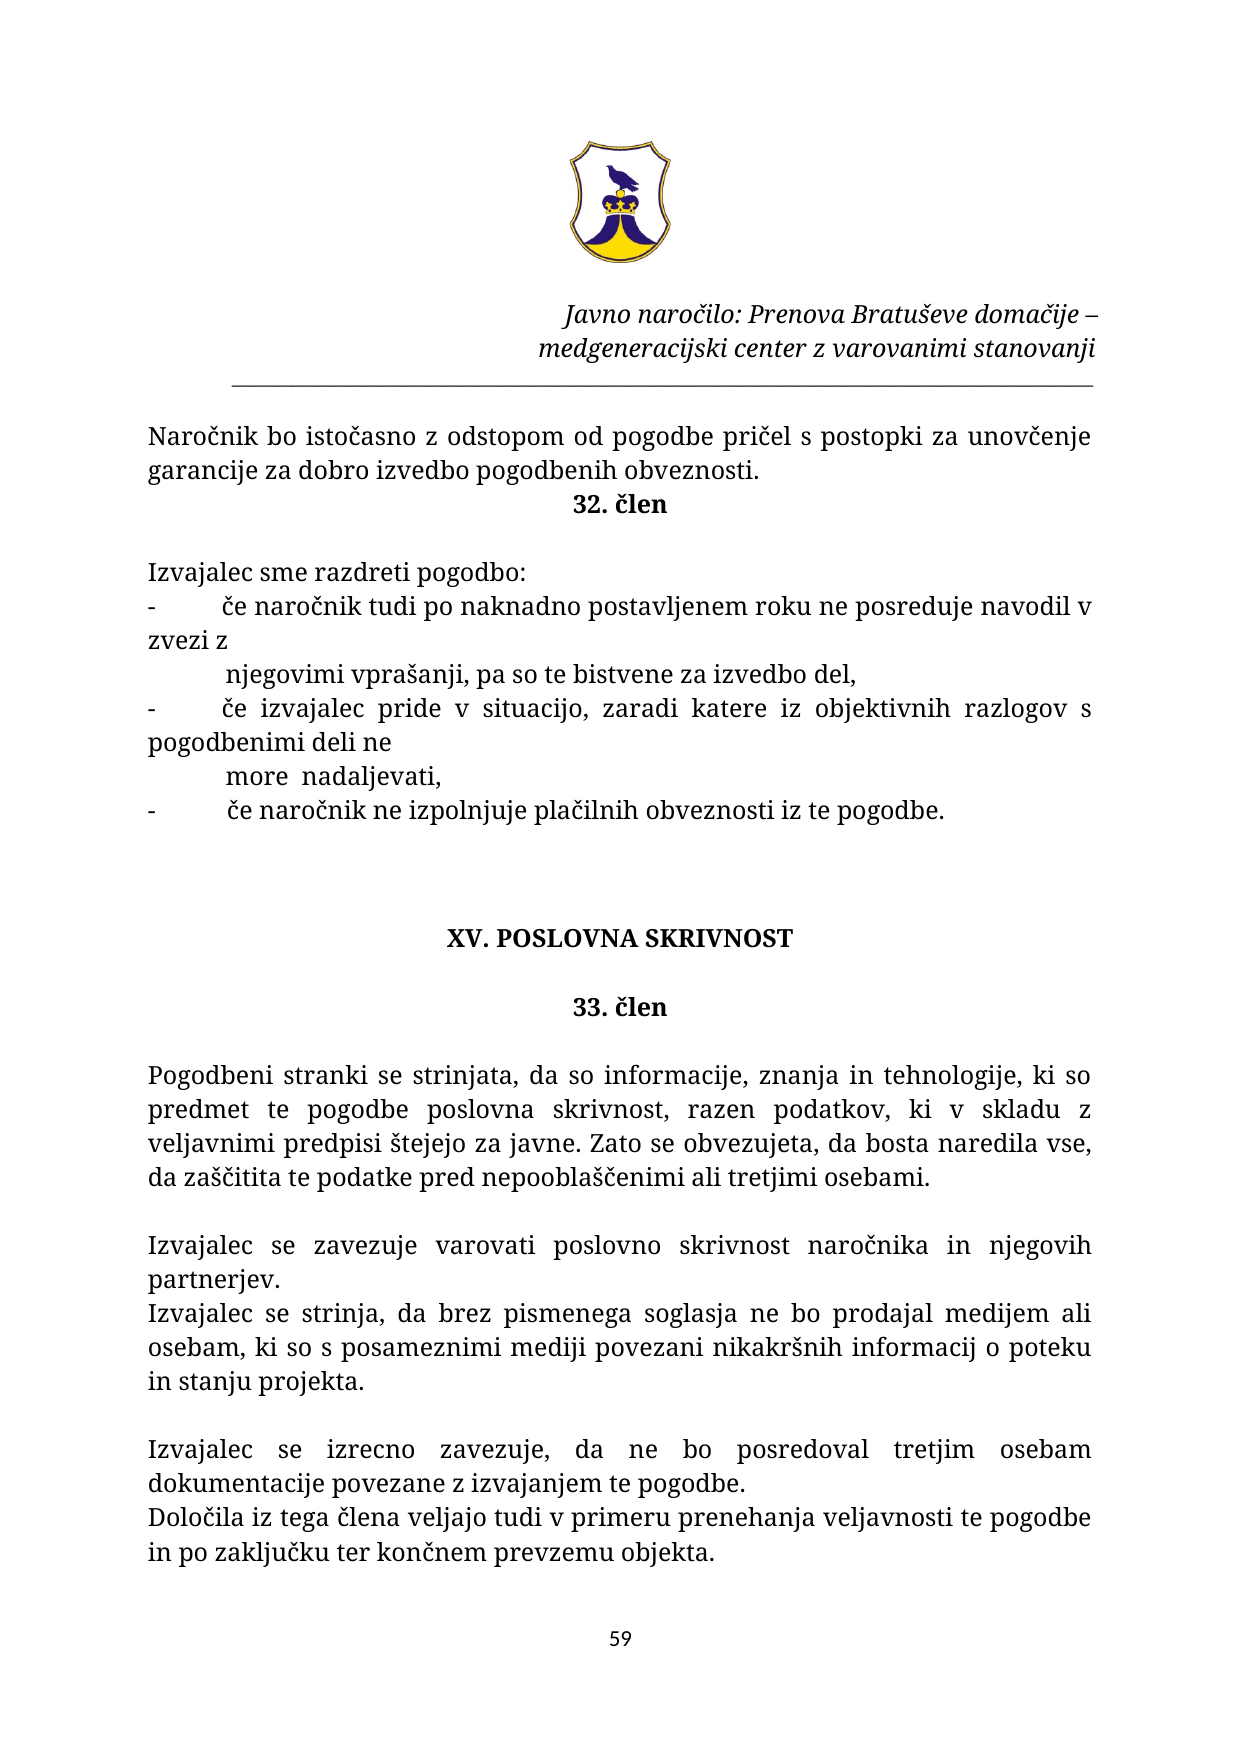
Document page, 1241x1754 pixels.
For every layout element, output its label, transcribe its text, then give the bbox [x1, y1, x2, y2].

text - če naročnik ne izpolnjuje plačilnih obveznosti iz te pogodbe. [148, 793, 1093, 827]
picture [569, 141, 671, 263]
text Izvajalec se strinja, da brez pismenega soglasja ne bo prodajal medijem ali osebam, ki so s posameznimi mediji povezani nikakršnih informacij o poteku in stanju projekta. [148, 1296, 1093, 1398]
text Izvajalec sme razdreti pogodbo: [148, 554, 1093, 588]
text Določila iz tega člena veljajo tudi v primeru prenehanja veljavnosti te pogodbe in po zaključku ter končnem prevzemu objekta. [148, 1500, 1093, 1568]
text njegovimi vprašanji, pa so te bistvene za izvedbo del, [148, 657, 1093, 691]
text 33. člen [148, 989, 1093, 1023]
text Pogodbeni stranki se strinjata, da so informacije, znanja in tehnologije, ki so predmet te pogodbe poslovna skrivnost, razen podatkov, ki v skladu z veljavnimi predpisi štejejo za javne. Zato se obvezujeta, da bosta naredila vse, da zaščitita te podatke pred nepooblaščenimi ali tretjimi osebami. [148, 1057, 1093, 1193]
text more nadaljevati, [148, 759, 1093, 793]
text Izvajalec se izrecno zavezuje, da ne bo posredoval tretjim osebam dokumentacije povezane z izvajanjem te pogodbe. [148, 1432, 1093, 1500]
text - če izvajalec pride v situacijo, zaradi katere iz objektivnih razlogov s pogodbenimi deli ne [148, 691, 1093, 759]
text XV. POSLOVNA SKRIVNOST [148, 921, 1093, 955]
text 32. člen [148, 486, 1093, 520]
text - če naročnik tudi po naknadno postavljenem roku ne posreduje navodil v zvezi z [148, 588, 1093, 657]
text Naročnik bo istočasno z odstopom od pogodbe pričel s postopki za unovčenje garancije za dobro izvedbo pogodbenih obveznosti. [148, 418, 1093, 486]
text Izvajalec se zavezuje varovati poslovno skrivnost naročnika in njegovih partnerjev. [148, 1228, 1093, 1296]
